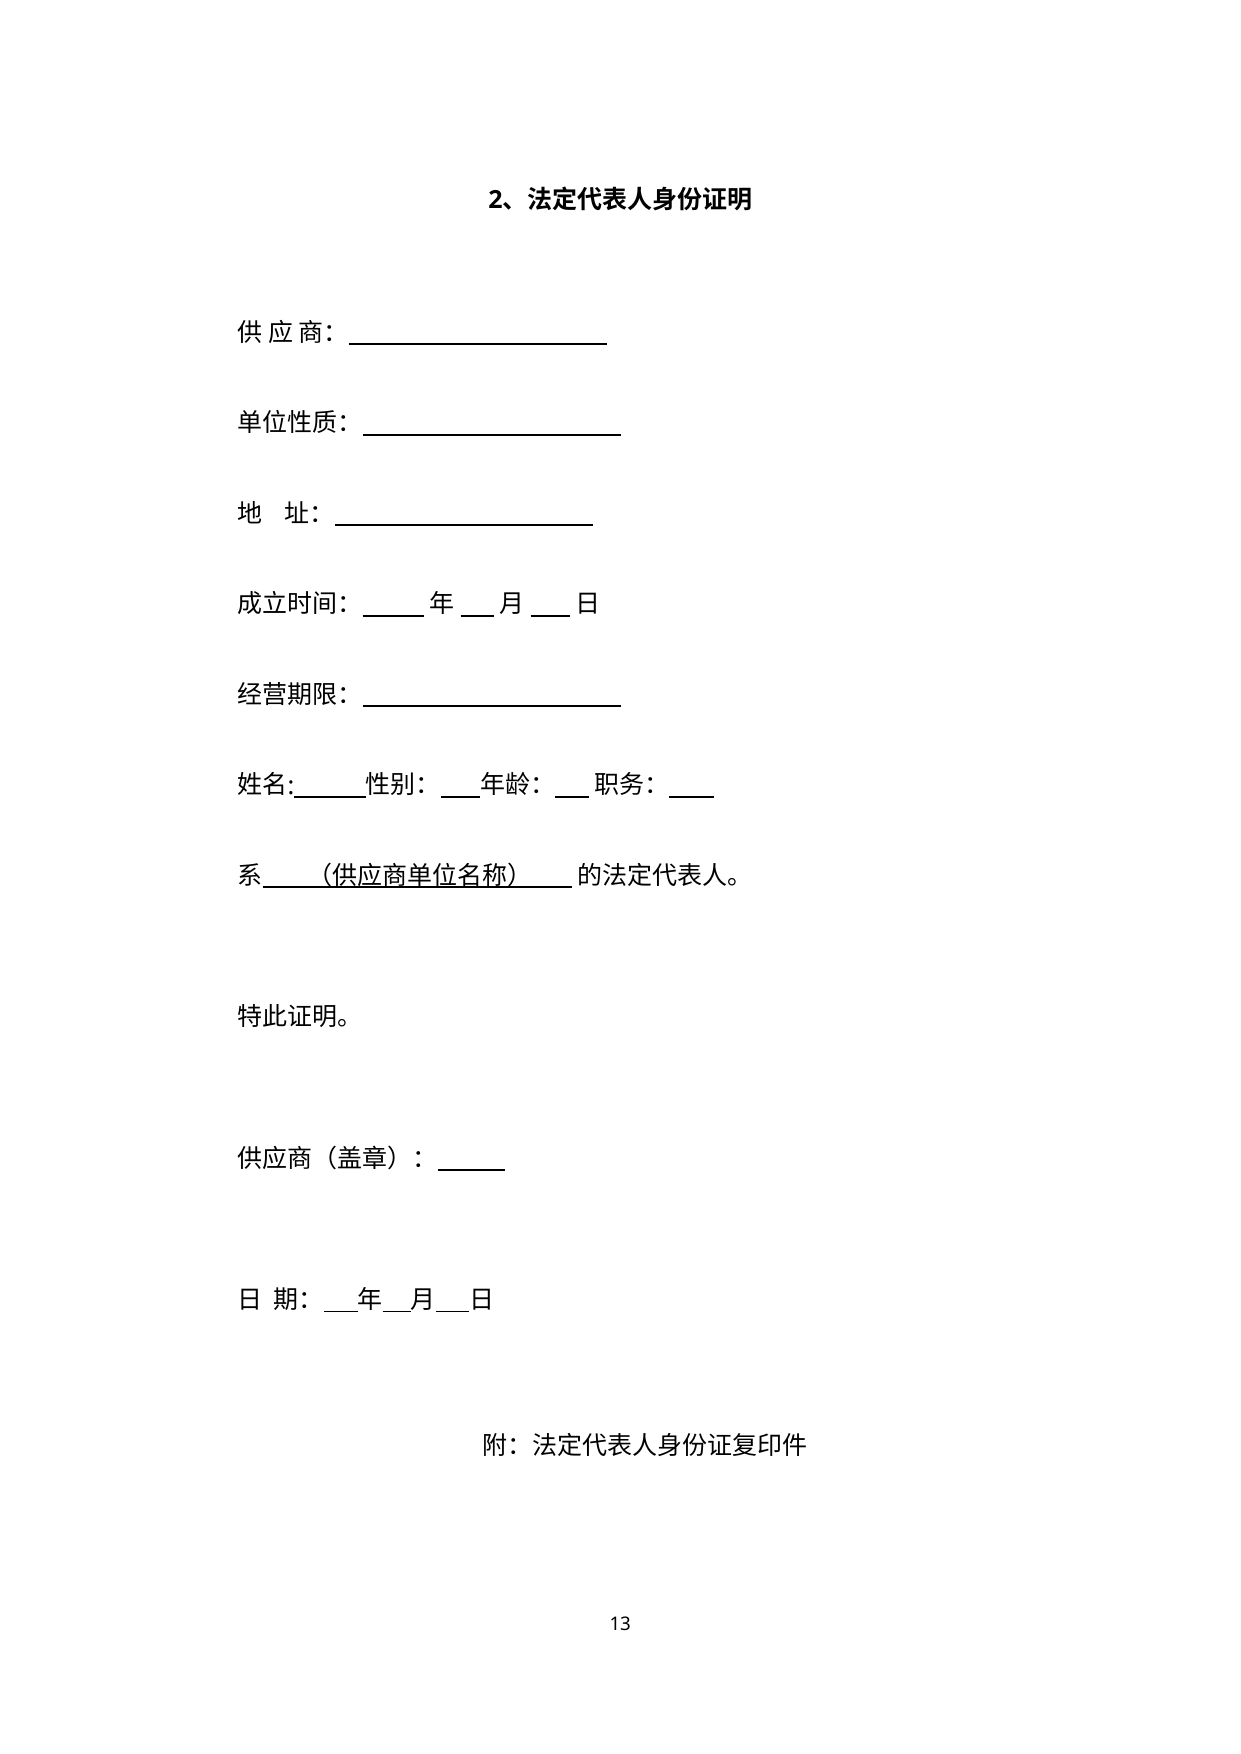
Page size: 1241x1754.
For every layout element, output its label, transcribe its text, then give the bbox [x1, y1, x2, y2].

text 系 （供应商单位名称） 的法定代表人。 [187, 844, 1053, 912]
text 日 期： 年 月 日 [187, 1268, 1053, 1336]
text 供 应 商： [187, 301, 1053, 369]
text 特此证明。 [187, 985, 1053, 1053]
text 供应商（盖章）： [187, 1127, 1053, 1195]
text 地 址： [187, 482, 1053, 550]
text 2、法定代表人身份证明 [187, 164, 1053, 232]
text 附：法定代表人身份证复印件 [187, 1410, 1053, 1478]
text 姓名: 性别： 年龄： 职务： [187, 753, 1053, 821]
text 成立时间： 年 月 日 [187, 572, 1053, 640]
text 经营期限： [187, 663, 1053, 731]
text 单位性质： [187, 391, 1053, 459]
